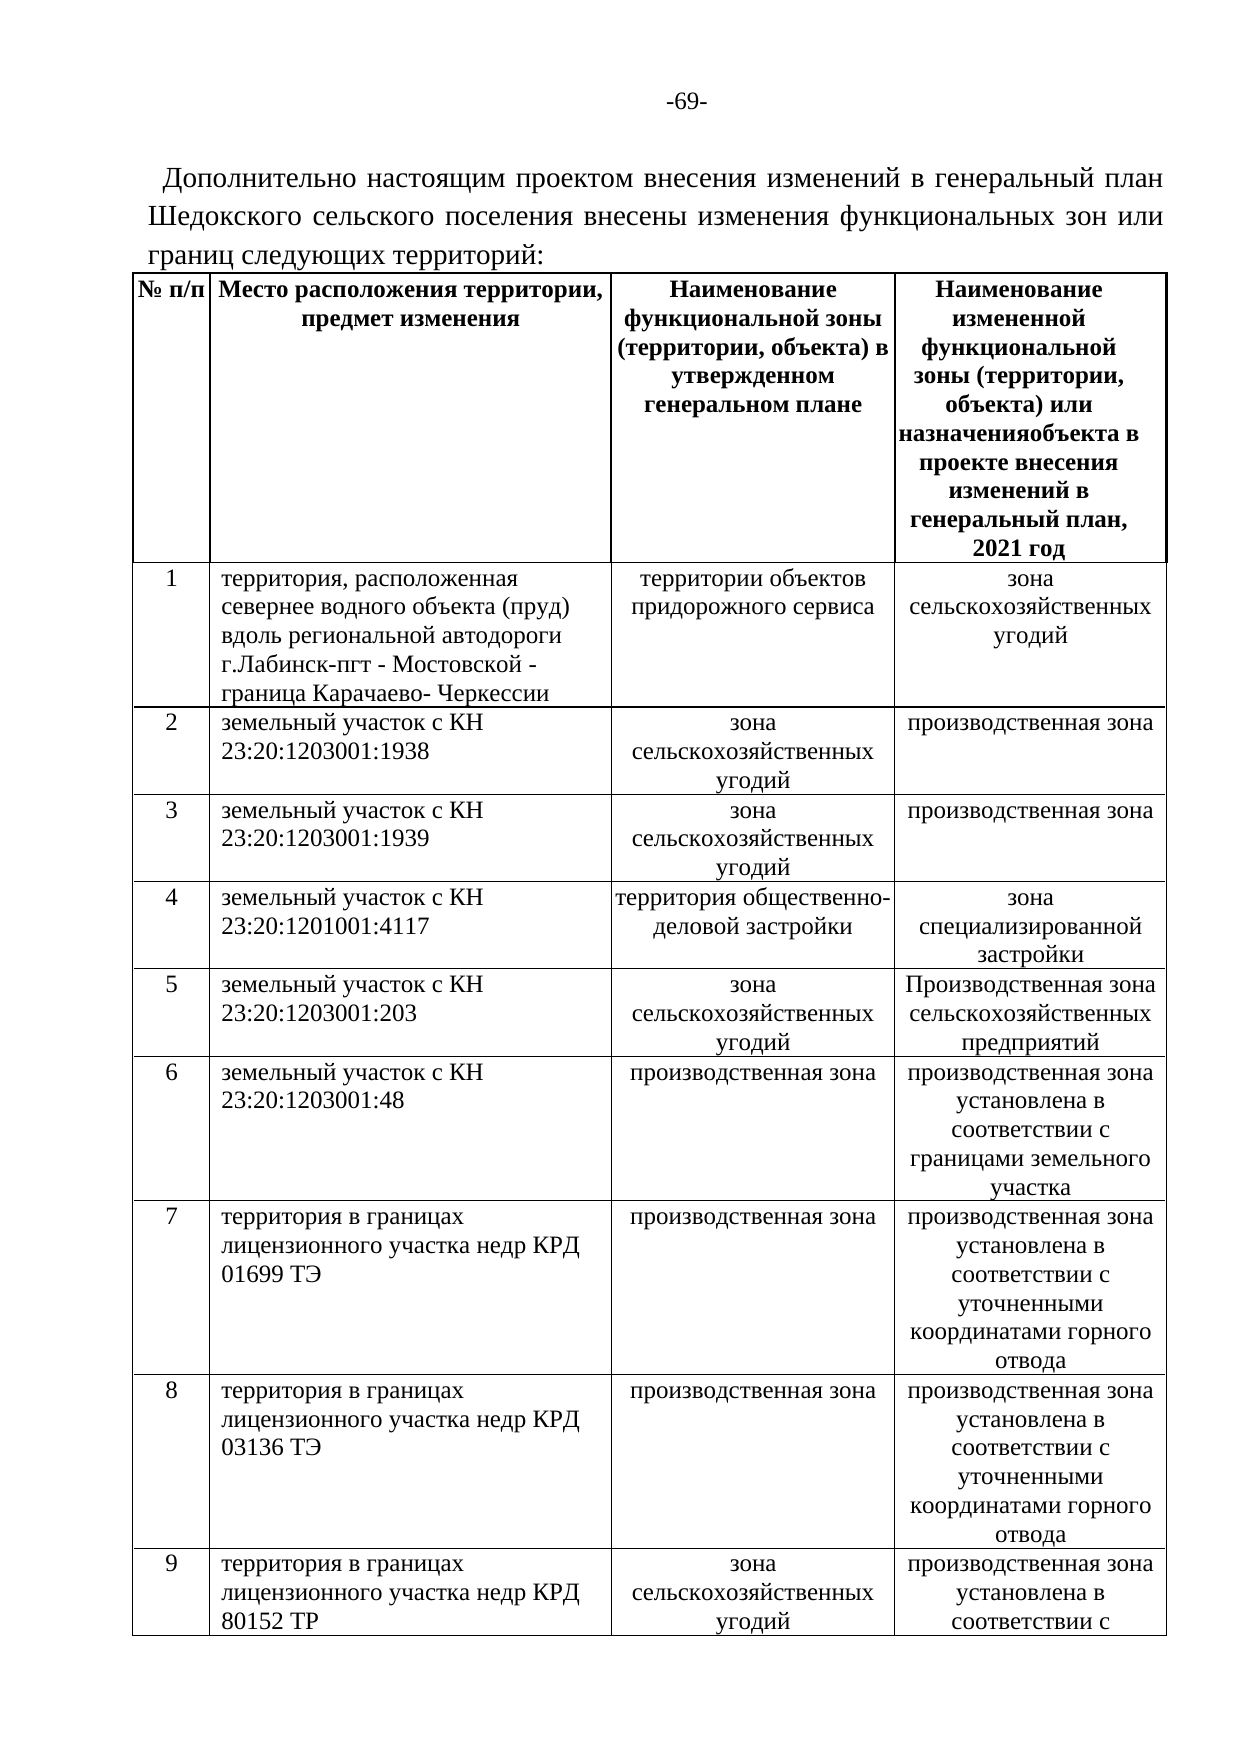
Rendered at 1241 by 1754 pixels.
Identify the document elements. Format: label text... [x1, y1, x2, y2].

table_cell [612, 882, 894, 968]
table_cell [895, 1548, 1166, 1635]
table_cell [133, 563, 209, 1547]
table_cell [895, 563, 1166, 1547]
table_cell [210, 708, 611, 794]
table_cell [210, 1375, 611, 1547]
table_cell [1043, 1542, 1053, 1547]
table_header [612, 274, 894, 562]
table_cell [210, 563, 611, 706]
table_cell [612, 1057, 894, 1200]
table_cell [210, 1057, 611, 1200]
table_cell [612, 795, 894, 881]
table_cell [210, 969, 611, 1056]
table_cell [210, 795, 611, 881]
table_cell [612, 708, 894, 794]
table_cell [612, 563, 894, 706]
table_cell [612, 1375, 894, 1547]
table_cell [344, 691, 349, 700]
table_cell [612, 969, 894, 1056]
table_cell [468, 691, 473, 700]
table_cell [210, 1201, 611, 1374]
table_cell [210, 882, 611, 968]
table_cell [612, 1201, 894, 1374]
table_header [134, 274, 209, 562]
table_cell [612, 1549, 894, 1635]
text Дополнительно настоящим проектом внесения изменений в генеральный план Шедокского сельского поселения внесены изменения функциональных зон или границ следующих территорий: [148, 156, 1164, 272]
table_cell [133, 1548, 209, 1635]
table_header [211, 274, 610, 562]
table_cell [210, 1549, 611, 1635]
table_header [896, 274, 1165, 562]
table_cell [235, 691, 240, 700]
